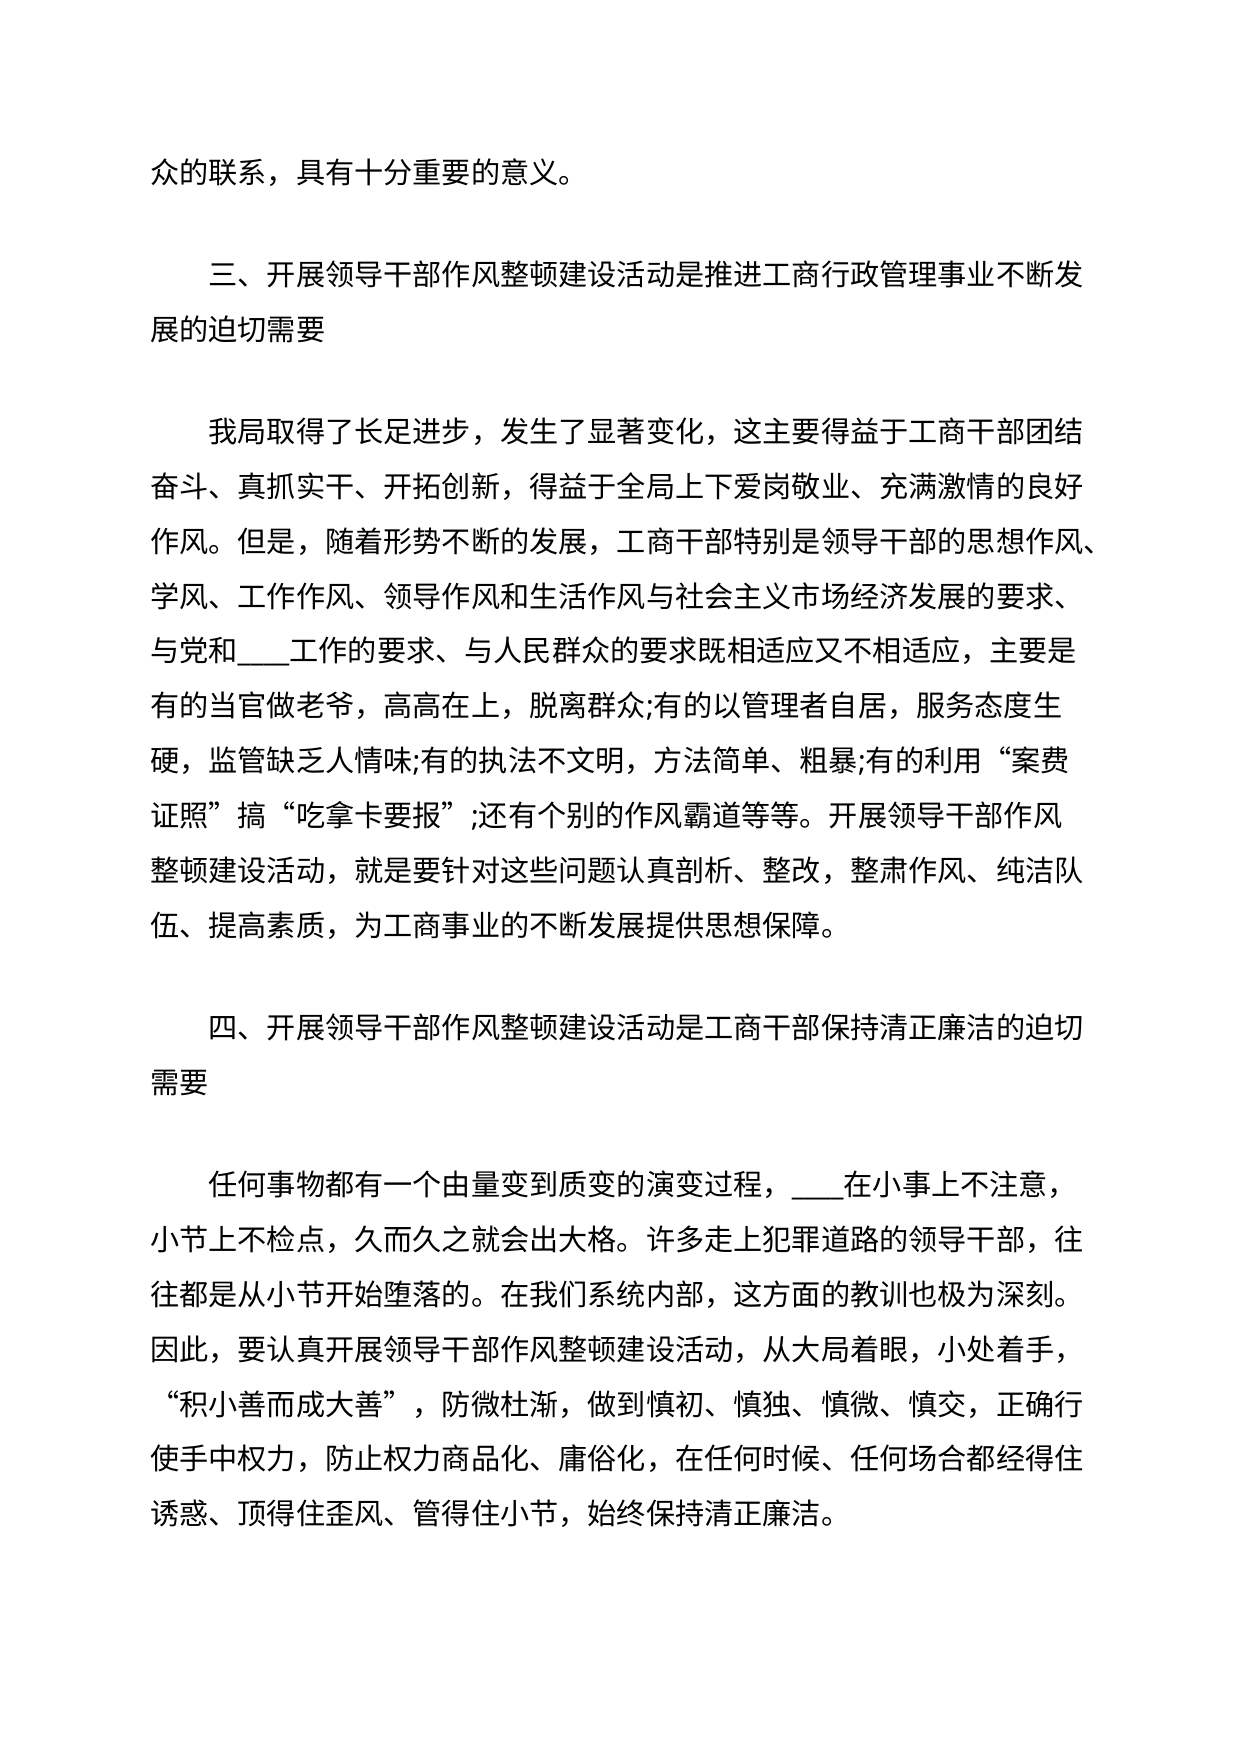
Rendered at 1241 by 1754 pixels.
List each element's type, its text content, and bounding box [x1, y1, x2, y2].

text 任何事物都有一个由量变到质变的演变过程，____在小事上不注意，小节上不检点，久而久之就会出大格。许多走上犯罪道路的领导干部，往往都是从小节开始堕落的。在我们系统内部，这方面的教训也极为深刻。因此，要认真开展领导干部作风整顿建设活动，从大局着眼，小处着手，“积小善而成大善”，防微杜渐，做到慎初、慎独、慎微、慎交，正确行使手中权力，防止权力商品化、庸俗化，在任何时候、任何场合都经得住诱惑、顶得住歪风、管得住小节，始终保持清正廉洁。 [150, 1161, 1090, 1533]
text 三、开展领导干部作风整顿建设活动是推进工商行政管理事业不断发展的迫切需要 [150, 252, 1090, 349]
text 我局取得了长足进步，发生了显著变化，这主要得益于工商干部团结奋斗、真抓实干、开拓创新，得益于全局上下爱岗敬业、充满激情的良好作风。但是，随着形势不断的发展，工商干部特别是领导干部的思想作风、学风、工作作风、领导作风和生活作风与社会主义市场经济发展的要求、与党和____工作的要求、与人民群众的要求既相适应又不相适应，主要是有的当官做老爷，高高在上，脱离群众;有的以管理者自居，服务态度生硬，监管缺乏人情味;有的执法不文明，方法简单、粗暴;有的利用“案费证照”搞“吃拿卡要报”;还有个别的作风霸道等等。开展领导干部作风整顿建设活动，就是要针对这些问题认真剖析、整改，整肃作风、纯洁队伍、提高素质，为工商事业的不断发展提供思想保障。 [150, 408, 1090, 945]
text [150, 150, 1090, 192]
text 四、开展领导干部作风整顿建设活动是工商干部保持清正廉洁的迫切需要 [150, 1005, 1090, 1102]
